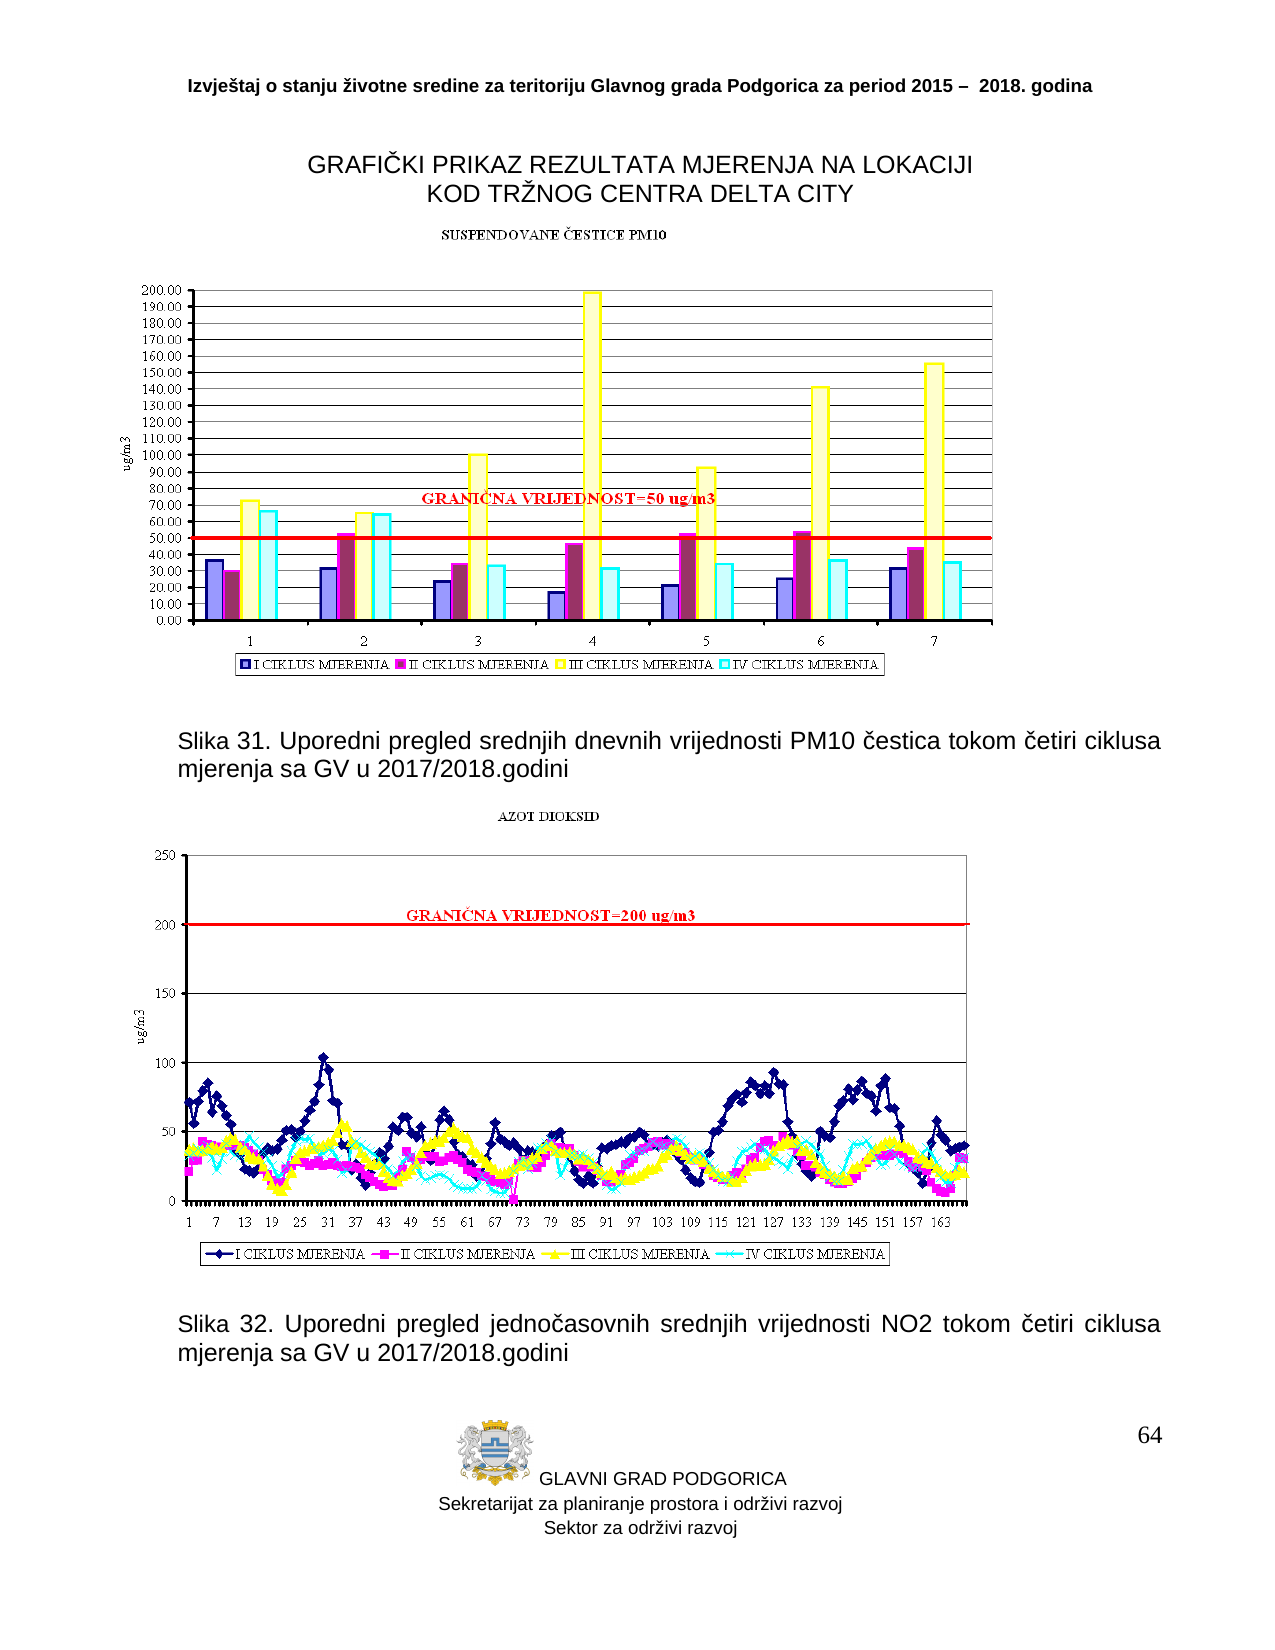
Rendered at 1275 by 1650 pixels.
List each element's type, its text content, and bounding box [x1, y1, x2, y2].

text KOD TRŽNOG CENTRA DELTA CITY [118, 179, 1162, 207]
picture [456, 1420, 534, 1486]
text GRAFIČKI PRIKAZ REZULTATA MJERENJA NA LOKACIJI [118, 150, 1162, 179]
text Slika 32. Uporedni pregled jednočasovnih srednjih vrijednosti NO2 tokom četiri ciklusa mjerenja sa GV u 2017/2018.godini [177, 1309, 1162, 1367]
text Slika 31. Uporedni pregled srednjih dnevnih vrijednosti PM10 čestica tokom četiri ciklusa mjerenja sa GV u 2017/2018.godini [177, 726, 1162, 783]
